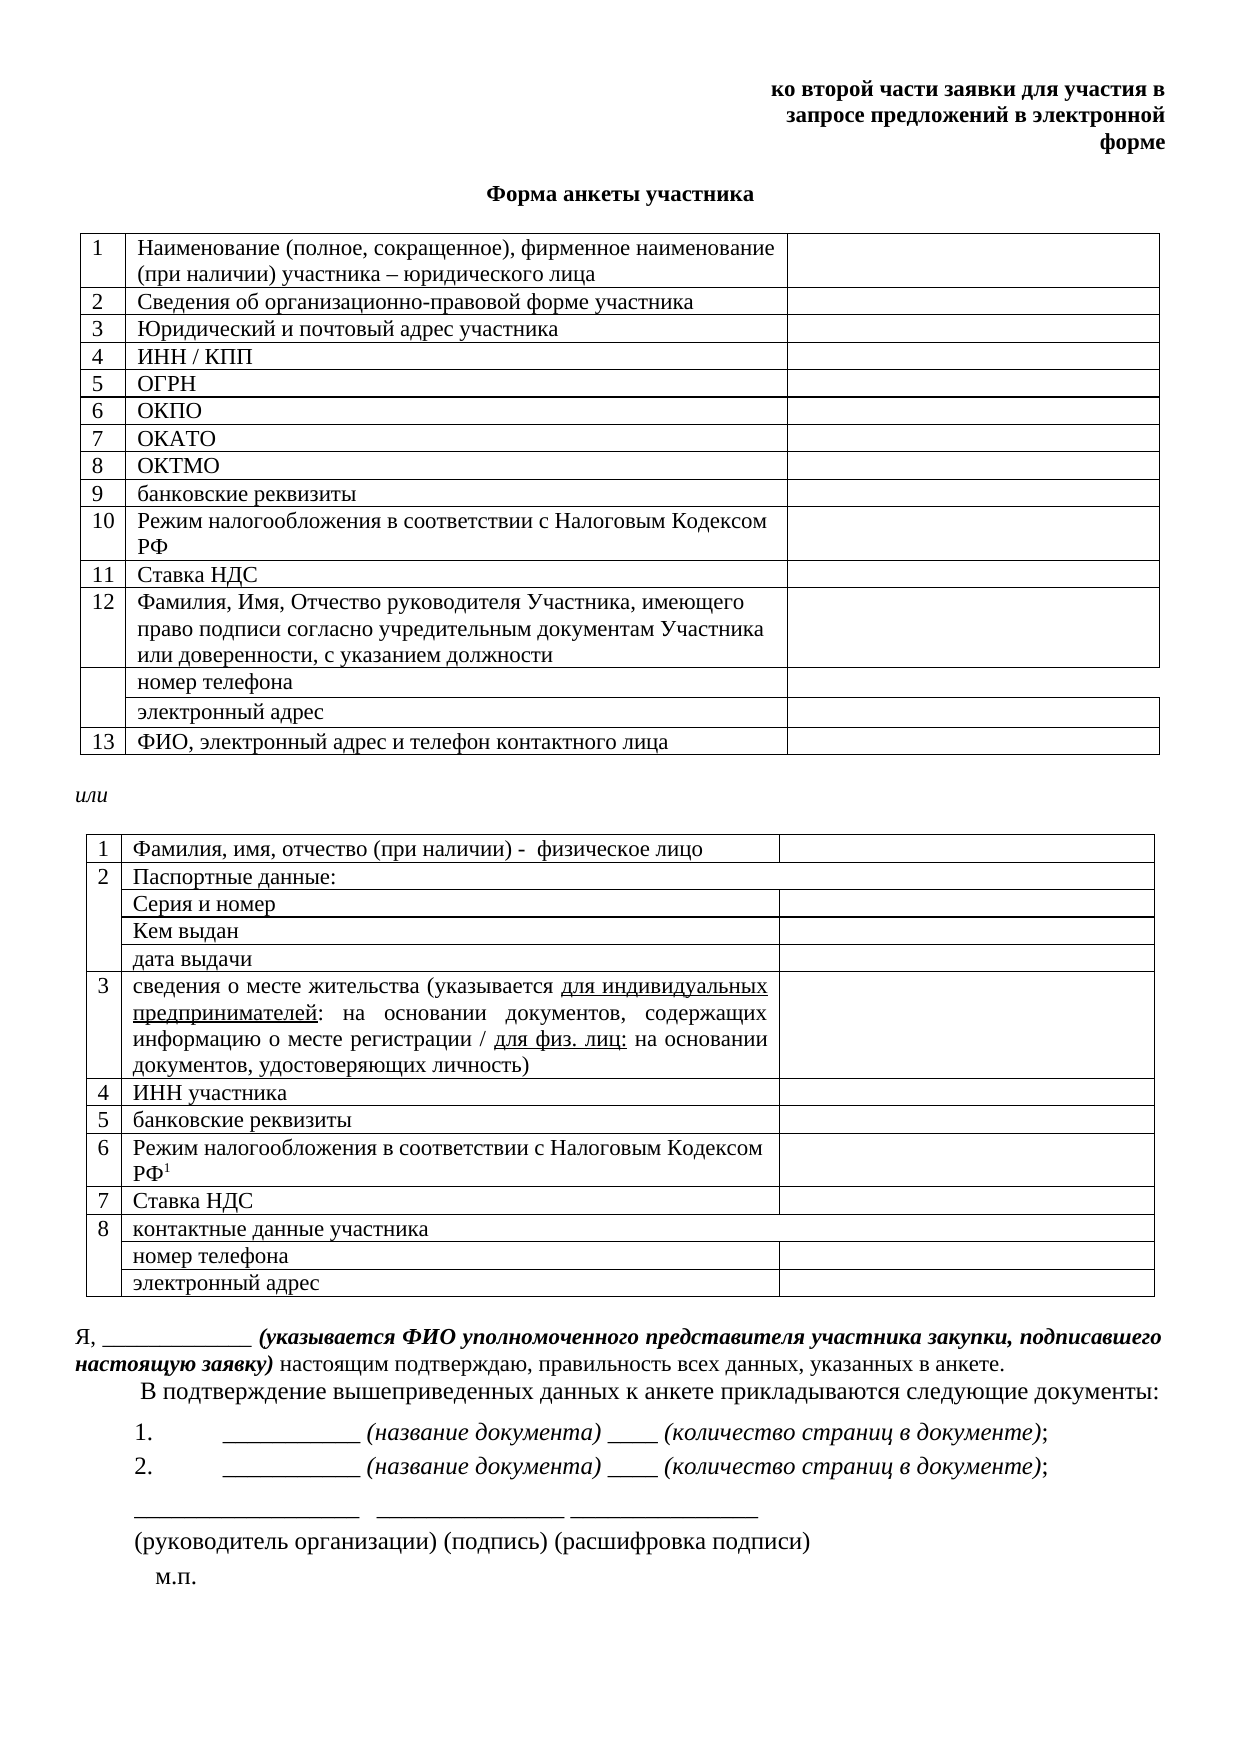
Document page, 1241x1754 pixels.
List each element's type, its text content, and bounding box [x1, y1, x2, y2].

table_cell ИНН / КПП [126, 343, 787, 369]
table_cell 3 [87, 972, 121, 1078]
table_cell Ставка НДС [126, 561, 787, 587]
table_cell [788, 507, 1159, 560]
table_cell банковские реквизиты [126, 480, 787, 506]
table_header [788, 234, 1159, 287]
table_cell [788, 588, 1159, 667]
table_cell ОКТМО [126, 452, 787, 479]
table_cell 5 [81, 370, 125, 396]
table_cell [780, 972, 1154, 1078]
text ко второй части заявки для участия в запросе предложений в электронной форме [754, 75, 1165, 154]
table_cell [780, 1106, 1154, 1132]
table_header [780, 835, 1154, 862]
table_cell 11 [81, 561, 125, 587]
text м.п. [75, 1561, 1165, 1589]
table_cell [780, 1187, 1154, 1214]
list ___________ (название документа) ____ (количество страниц в документе); [75, 1451, 1165, 1480]
table_cell 8 [81, 452, 125, 479]
table_cell контактные данные участника [122, 1215, 1154, 1241]
table_cell сведения о месте жительства (указывается для индивидуальных предпринимателей: на основании документов, содержащих информацию о месте регистрации / для физ. лиц: на основании документов, удостоверяющих личность) [122, 972, 779, 1078]
table_header 1 [87, 835, 121, 862]
table_cell 5 [87, 1106, 121, 1132]
table_cell Кем выдан [122, 918, 779, 944]
table_cell Сведения об организационно-правовой форме участника [126, 288, 787, 314]
table_cell 4 [81, 343, 125, 369]
table_cell ИНН участника [122, 1079, 779, 1105]
table_cell [788, 315, 1159, 342]
table_cell электронный адрес [122, 1270, 779, 1296]
table_cell 10 [81, 507, 125, 560]
table_cell 7 [81, 425, 125, 451]
table_cell [788, 425, 1159, 451]
table_cell 2 [81, 288, 125, 314]
table_header Наименование (полное, сокращенное), фирменное наименование (при наличии) участника – юридического лица [126, 234, 787, 287]
table_cell [81, 668, 125, 727]
table_cell 13 [81, 728, 125, 754]
table_cell [788, 728, 1159, 754]
table_cell [780, 890, 1154, 916]
table_cell электронный адрес [126, 698, 787, 727]
table_cell [788, 288, 1159, 314]
table_cell Серия и номер [122, 890, 779, 916]
text __________________ _______________ _______________ [75, 1492, 1165, 1521]
table_cell ФИО, электронный адрес и телефон контактного лица [126, 728, 787, 754]
table_cell Режим налогообложения в соответствии с Налоговым Кодексом РФ [126, 507, 787, 560]
table_cell [780, 945, 1154, 971]
table_cell [788, 452, 1159, 479]
table_cell [788, 343, 1159, 369]
subtitle или [75, 782, 1165, 808]
table_cell 12 [81, 588, 125, 667]
table_cell 9 [81, 480, 125, 506]
table_cell 6 [87, 1134, 121, 1186]
text (руководитель организации) (подпись) (расшифровка подписи) [75, 1526, 1165, 1555]
text Я, _____________ (указывается ФИО уполномоченного представителя участника закупки, подписавшего настоящую заявку) настоящим подтверждаю, правильность всех данных, указанных в анкете. [75, 1323, 1165, 1376]
table_cell банковские реквизиты [122, 1106, 779, 1132]
table_cell дата выдачи [122, 945, 779, 971]
table_cell ОКАТО [126, 425, 787, 451]
table_cell номер телефона [122, 1242, 779, 1268]
table_cell [788, 370, 1159, 396]
table_cell номер телефона [126, 668, 787, 697]
list ___________ (название документа) ____ (количество страниц в документе); [75, 1417, 1165, 1445]
table_cell [780, 918, 1154, 944]
table_cell [788, 398, 1159, 424]
table_cell [780, 1270, 1154, 1296]
text В подтверждение вышеприведенных данных к анкете прикладываются следующие документы: [75, 1376, 1165, 1405]
table_cell Юридический и почтовый адрес участника [126, 315, 787, 342]
table_cell Ставка НДС [122, 1187, 779, 1214]
table_cell 4 [87, 1079, 121, 1105]
table_cell [788, 698, 1159, 727]
table_cell ОГРН [126, 370, 787, 396]
table_header Фамилия, имя, отчество (при наличии) - физическое лицо [122, 835, 779, 862]
table_cell 2 [87, 863, 121, 971]
table_cell Паспортные данные: [122, 863, 1154, 889]
table_cell Режим налогообложения в соответствии с Налоговым Кодексом РФ1 [122, 1134, 779, 1186]
table_cell [780, 1134, 1154, 1186]
table_cell 7 [87, 1187, 121, 1214]
table_cell [788, 561, 1159, 587]
table_cell ОКПО [126, 398, 787, 424]
table_cell 6 [81, 398, 125, 424]
table_cell 8 [87, 1215, 121, 1296]
text Форма анкеты участника [75, 180, 1165, 207]
table_cell Фамилия, Имя, Отчество руководителя Участника, имеющего право подписи согласно учредительным документам Участника или доверенности, с указанием должности [126, 588, 787, 667]
table_cell 3 [81, 315, 125, 342]
table_cell [780, 1079, 1154, 1105]
table_cell [780, 1242, 1154, 1268]
table_header 1 [81, 234, 125, 287]
table_cell [788, 480, 1159, 506]
